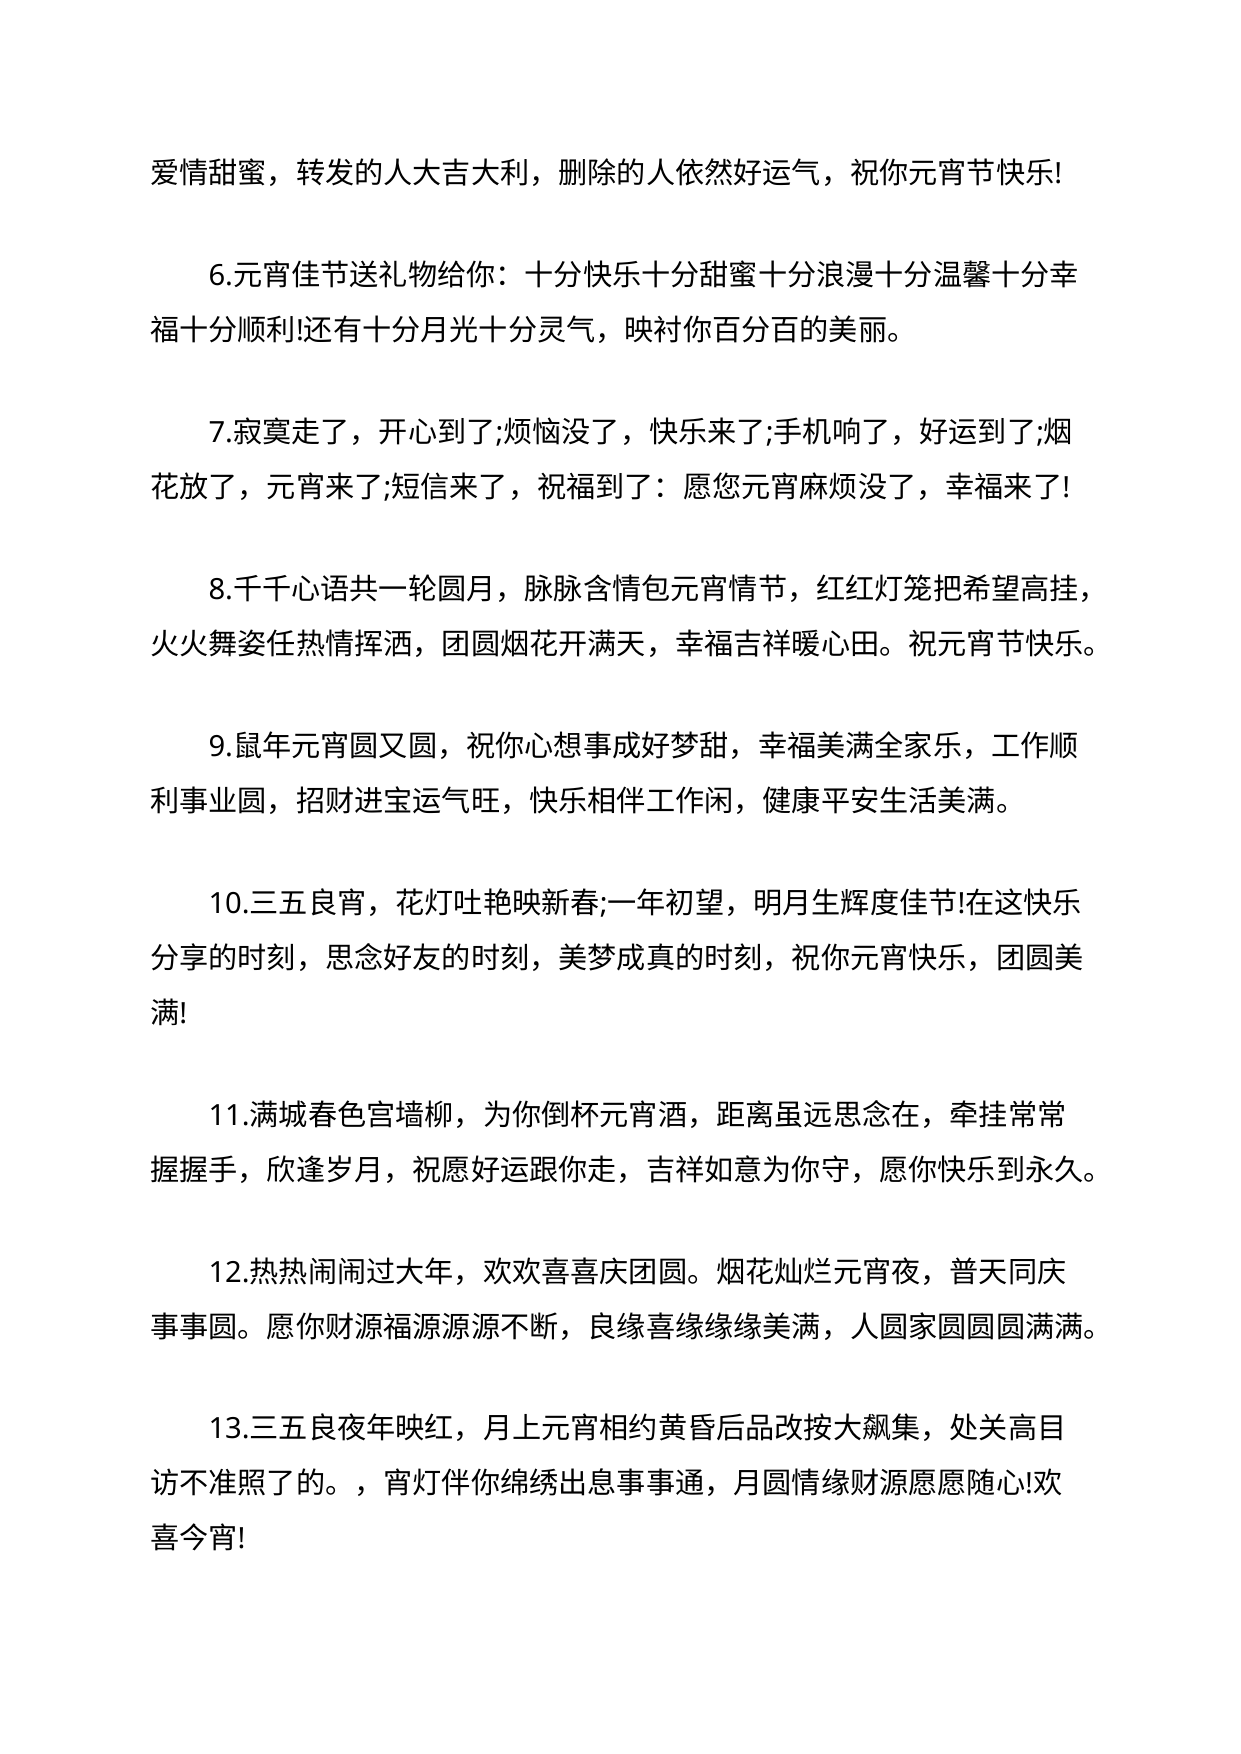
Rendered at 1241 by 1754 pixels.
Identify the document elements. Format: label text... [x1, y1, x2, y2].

text 9.鼠年元宵圆又圆，祝你心想事成好梦甜，幸福美满全家乐，工作顺利事业圆，招财进宝运气旺，快乐相伴工作闲，健康平安生活美满。 [150, 723, 1090, 820]
text 12.热热闹闹过大年，欢欢喜喜庆团圆。烟花灿烂元宵夜，普天同庆事事圆。愿你财源福源源源不断，良缘喜缘缘缘美满，人圆家圆圆圆满满。 [150, 1248, 1090, 1345]
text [150, 150, 1090, 192]
text 11.满城春色宫墙柳，为你倒杯元宵酒，距离虽远思念在，牵挂常常握握手，欣逢岁月，祝愿好运跟你走，吉祥如意为你守，愿你快乐到永久。 [150, 1091, 1090, 1189]
text 6.元宵佳节送礼物给你：十分快乐十分甜蜜十分浪漫十分温馨十分幸福十分顺利!还有十分月光十分灵气，映衬你百分百的美丽。 [150, 252, 1090, 349]
text 13.三五良夜年映红，月上元宵相约黄昏后品改按大飙集，处关高目访不准照了的。，宵灯伴你绵绣出息事事通，月圆情缘财源愿愿随心!欢喜今宵! [150, 1405, 1090, 1557]
text 10.三五良宵，花灯吐艳映新春;一年初望，明月生辉度佳节!在这快乐分享的时刻，思念好友的时刻，美梦成真的时刻，祝你元宵快乐，团圆美满! [150, 879, 1090, 1032]
text 7.寂寞走了，开心到了;烦恼没了，快乐来了;手机响了，好运到了;烟花放了，元宵来了;短信来了，祝福到了：愿您元宵麻烦没了，幸福来了! [150, 409, 1090, 506]
text 8.千千心语共一轮圆月，脉脉含情包元宵情节，红红灯笼把希望高挂，火火舞姿任热情挥洒，团圆烟花开满天，幸福吉祥暖心田。祝元宵节快乐。 [150, 566, 1090, 663]
